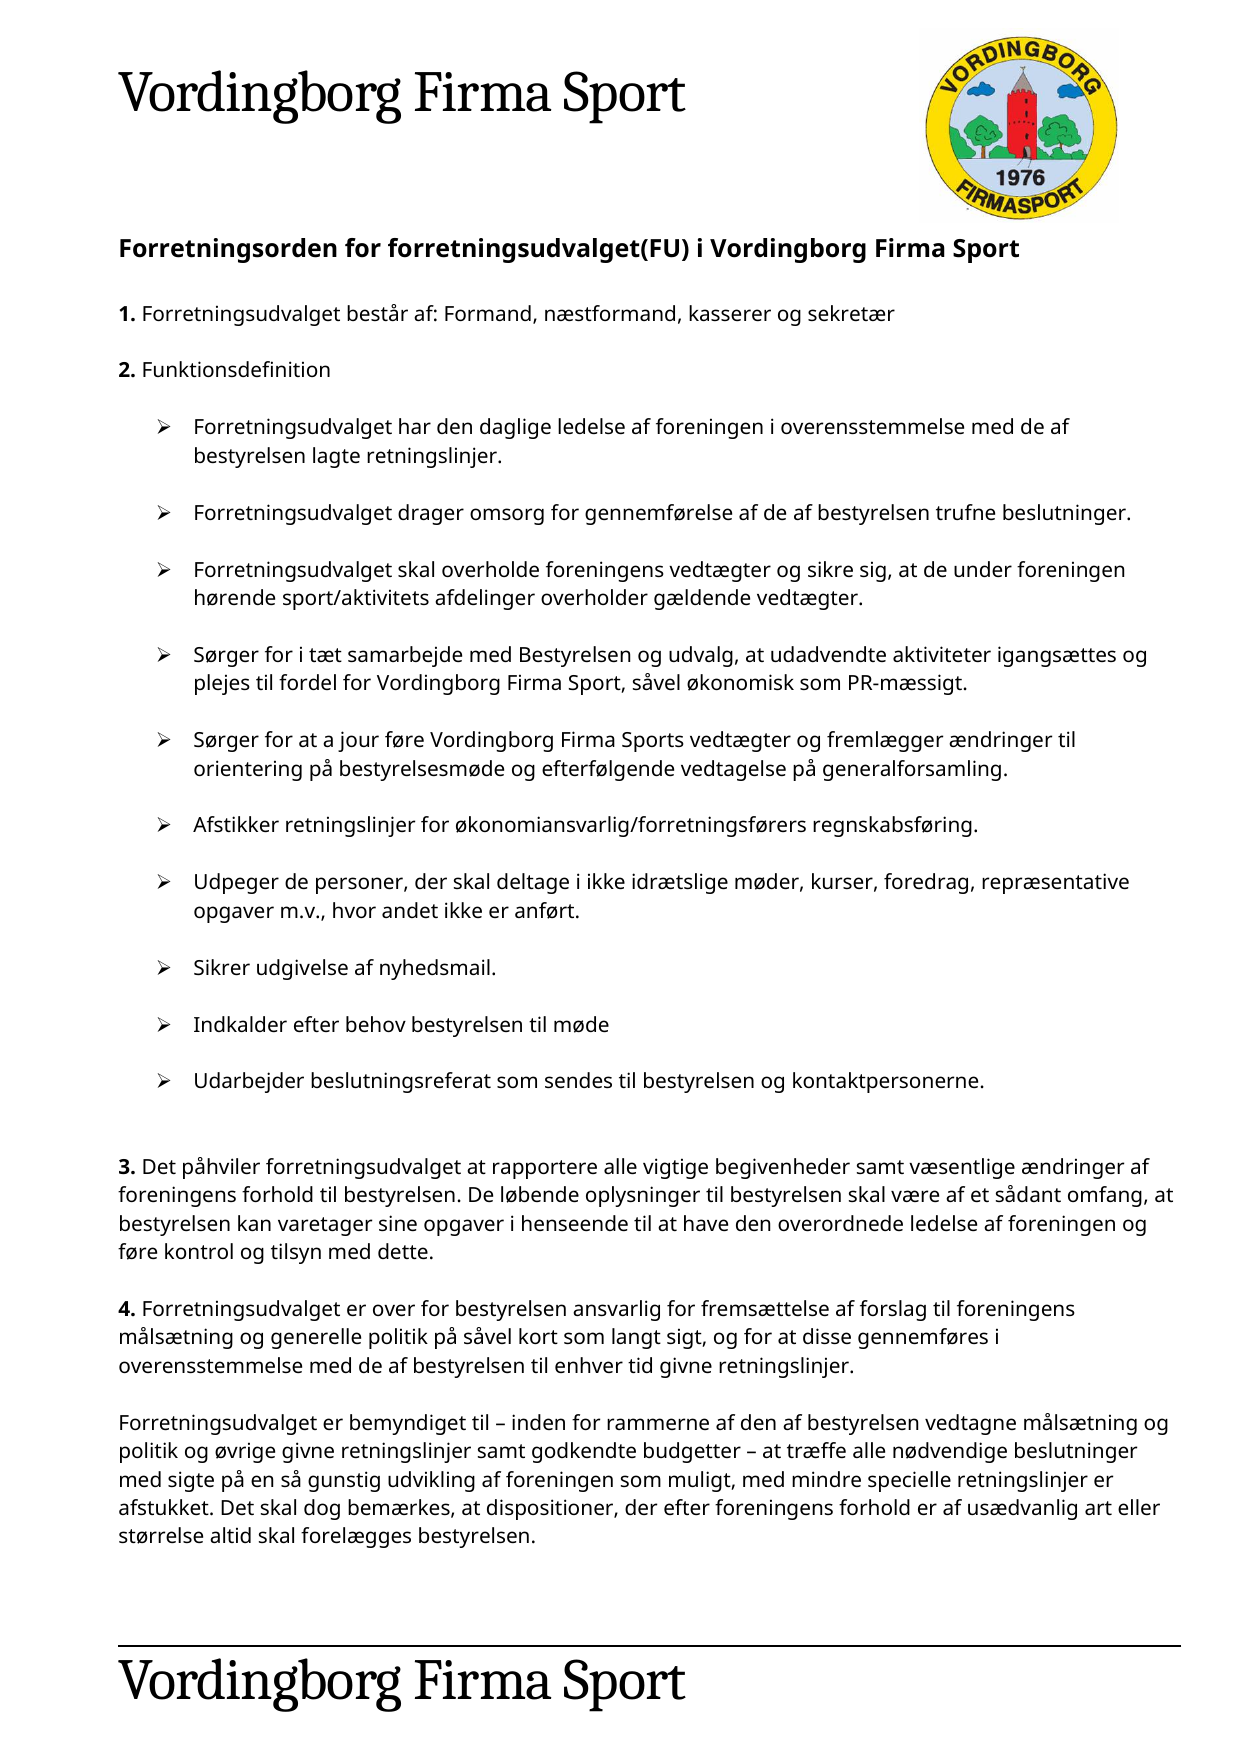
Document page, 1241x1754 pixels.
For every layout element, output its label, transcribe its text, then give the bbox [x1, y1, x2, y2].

list Indkalder efter behov bestyrelsen til møde [156, 1010, 1181, 1038]
list Forretningsudvalget skal overholde foreningens vedtægter og sikre sig, at de under foreningen hørende sport/aktivitets afdelinger overholder gældende vedtægter. [156, 555, 1181, 612]
text Forretningsudvalget er bemyndiget til – inden for rammerne af den af bestyrelsen vedtagne målsætning og politik og øvrige givne retningslinjer samt godkendte budgetter – at træffe alle nødvendige beslutninger med sigte på en så gunstig udvikling af foreningen som muligt, med mindre specielle retningslinjer er afstukket. Det skal dog bemærkes, at dispositioner, der efter foreningens forhold er af usædvanlig art eller størrelse altid skal forelægges bestyrelsen. [118, 1408, 1181, 1550]
text Forretningsorden for forretningsudvalget(FU) i Vordingborg Firma Sport [118, 231, 1181, 265]
picture [918, 28, 1119, 222]
text 3. Det påhviler forretningsudvalget at rapportere alle vigtige begivenheder samt væsentlige ændringer af foreningens forhold til bestyrelsen. De løbende oplysninger til bestyrelsen skal være af et sådant omfang, at bestyrelsen kan varetager sine opgaver i henseende til at have den overordnede ledelse af foreningen og føre kontrol og tilsyn med dette. [118, 1152, 1181, 1266]
list Sørger for at a jour føre Vordingborg Firma Sports vedtægter og fremlægger ændringer til orientering på bestyrelsesmøde og efterfølgende vedtagelse på generalforsamling. [156, 725, 1181, 782]
list Sikrer udgivelse af nyhedsmail. [156, 953, 1181, 981]
list Afstikker retningslinjer for økonomiansvarlig/forretningsførers regnskabsføring. [156, 811, 1181, 839]
list Udarbejder beslutningsreferat som sendes til bestyrelsen og kontaktpersonerne. [156, 1067, 1181, 1095]
list Udpeger de personer, der skal deltage i ikke idrætslige møder, kurser, foredrag, repræsentative opgaver m.v., hvor andet ikke er anført. [156, 867, 1181, 924]
list Sørger for i tæt samarbejde med Bestyrelsen og udvalg, at udadvendte aktiviteter igangsættes og plejes til fordel for Vordingborg Firma Sport, såvel økonomisk som PR-mæssigt. [156, 640, 1181, 697]
text 1. Forretningsudvalget består af: Formand, næstformand, kasserer og sekretær [118, 299, 1181, 327]
text 4. Forretningsudvalget er over for bestyrelsen ansvarlig for fremsættelse af forslag til foreningens målsætning og generelle politik på såvel kort som langt sigt, og for at disse gennemføres i overensstemmelse med de af bestyrelsen til enhver tid givne retningslinjer. [118, 1294, 1181, 1379]
list Forretningsudvalget har den daglige ledelse af foreningen i overensstemmelse med de af bestyrelsen lagte retningslinjer. [156, 412, 1181, 469]
text 2. Funktionsdefinition [118, 356, 1181, 384]
list Forretningsudvalget drager omsorg for gennemførelse af de af bestyrelsen trufne beslutninger. [156, 498, 1181, 526]
